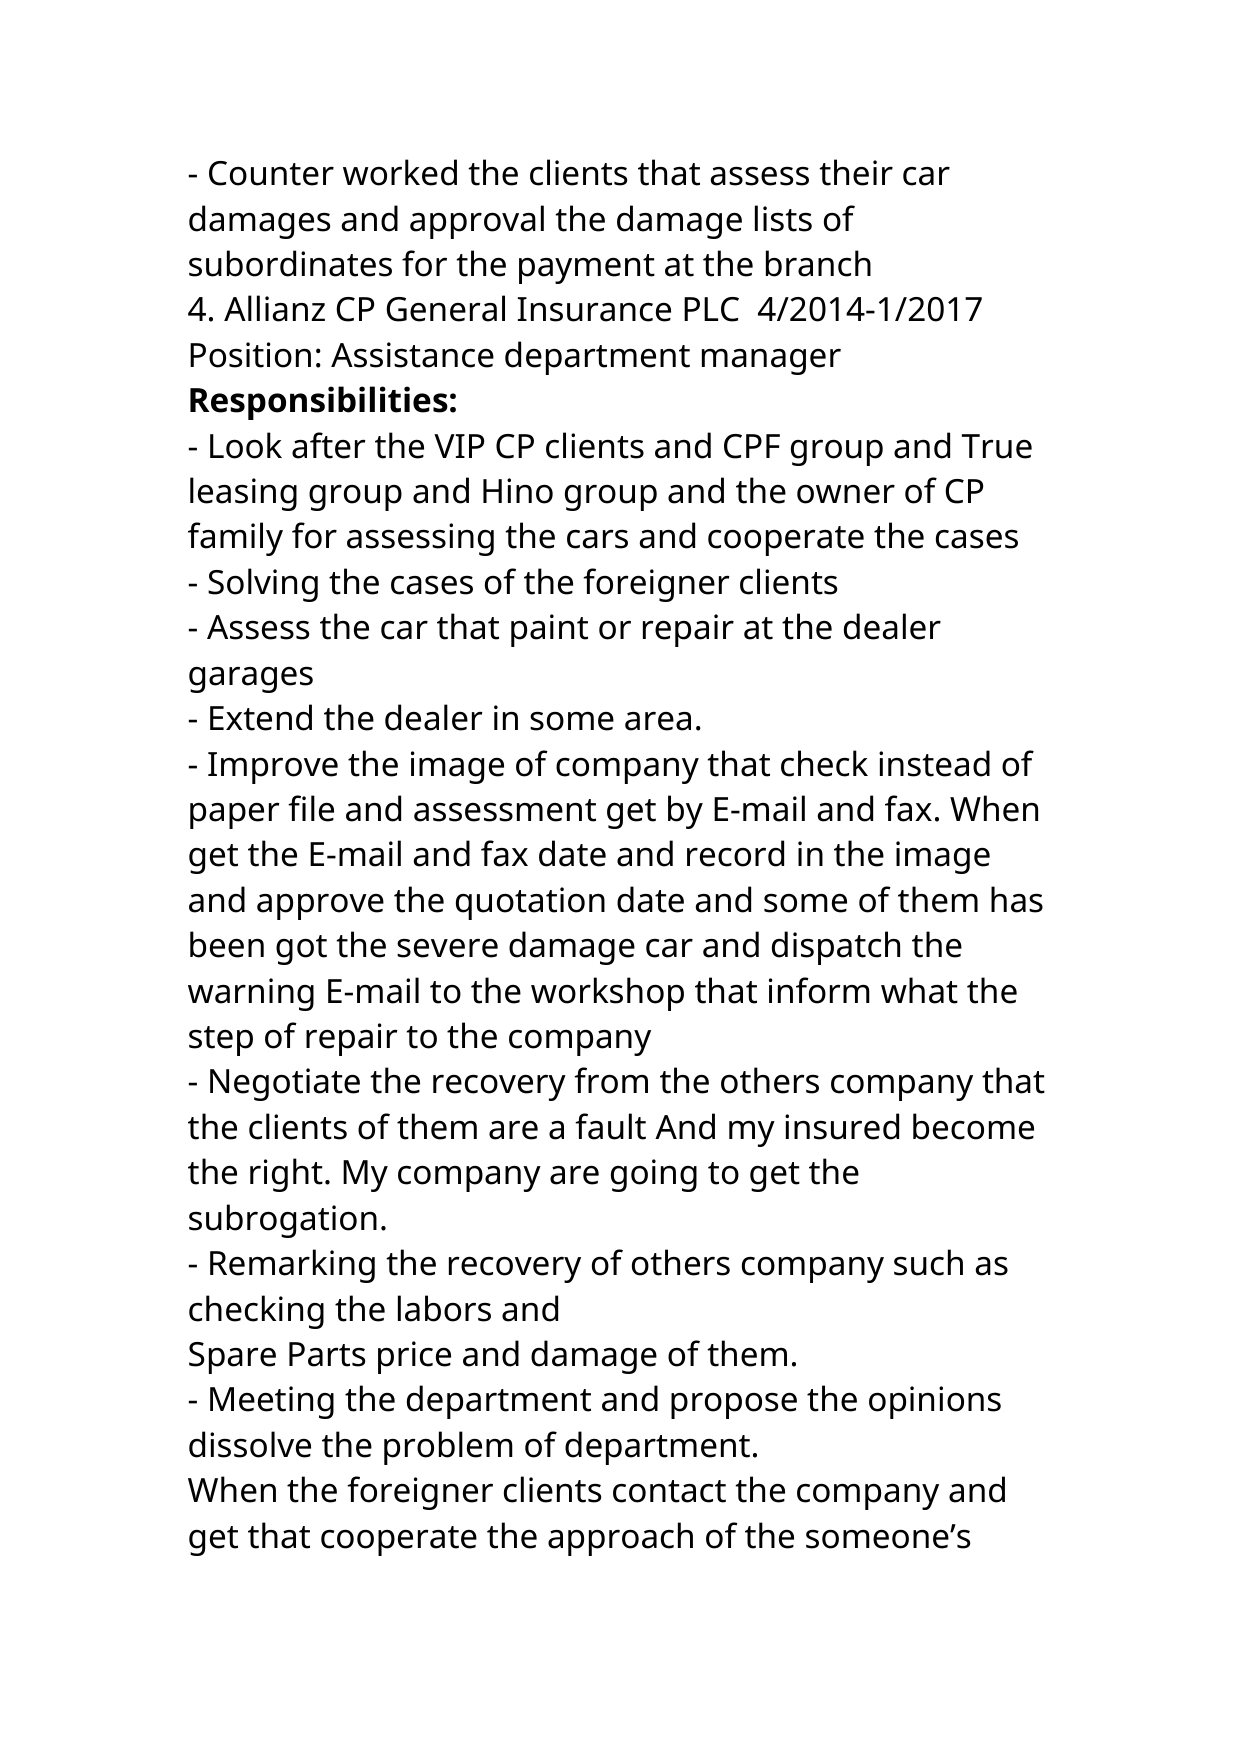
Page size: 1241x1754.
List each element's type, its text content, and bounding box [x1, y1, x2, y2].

text Responsibilities: [187, 377, 1053, 422]
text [187, 422, 1053, 1558]
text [187, 150, 1053, 286]
text Position: Assistance department manager [187, 332, 1053, 377]
text 4. Allianz CP General Insurance PLC 4/2014-1/2017 [187, 286, 1053, 332]
